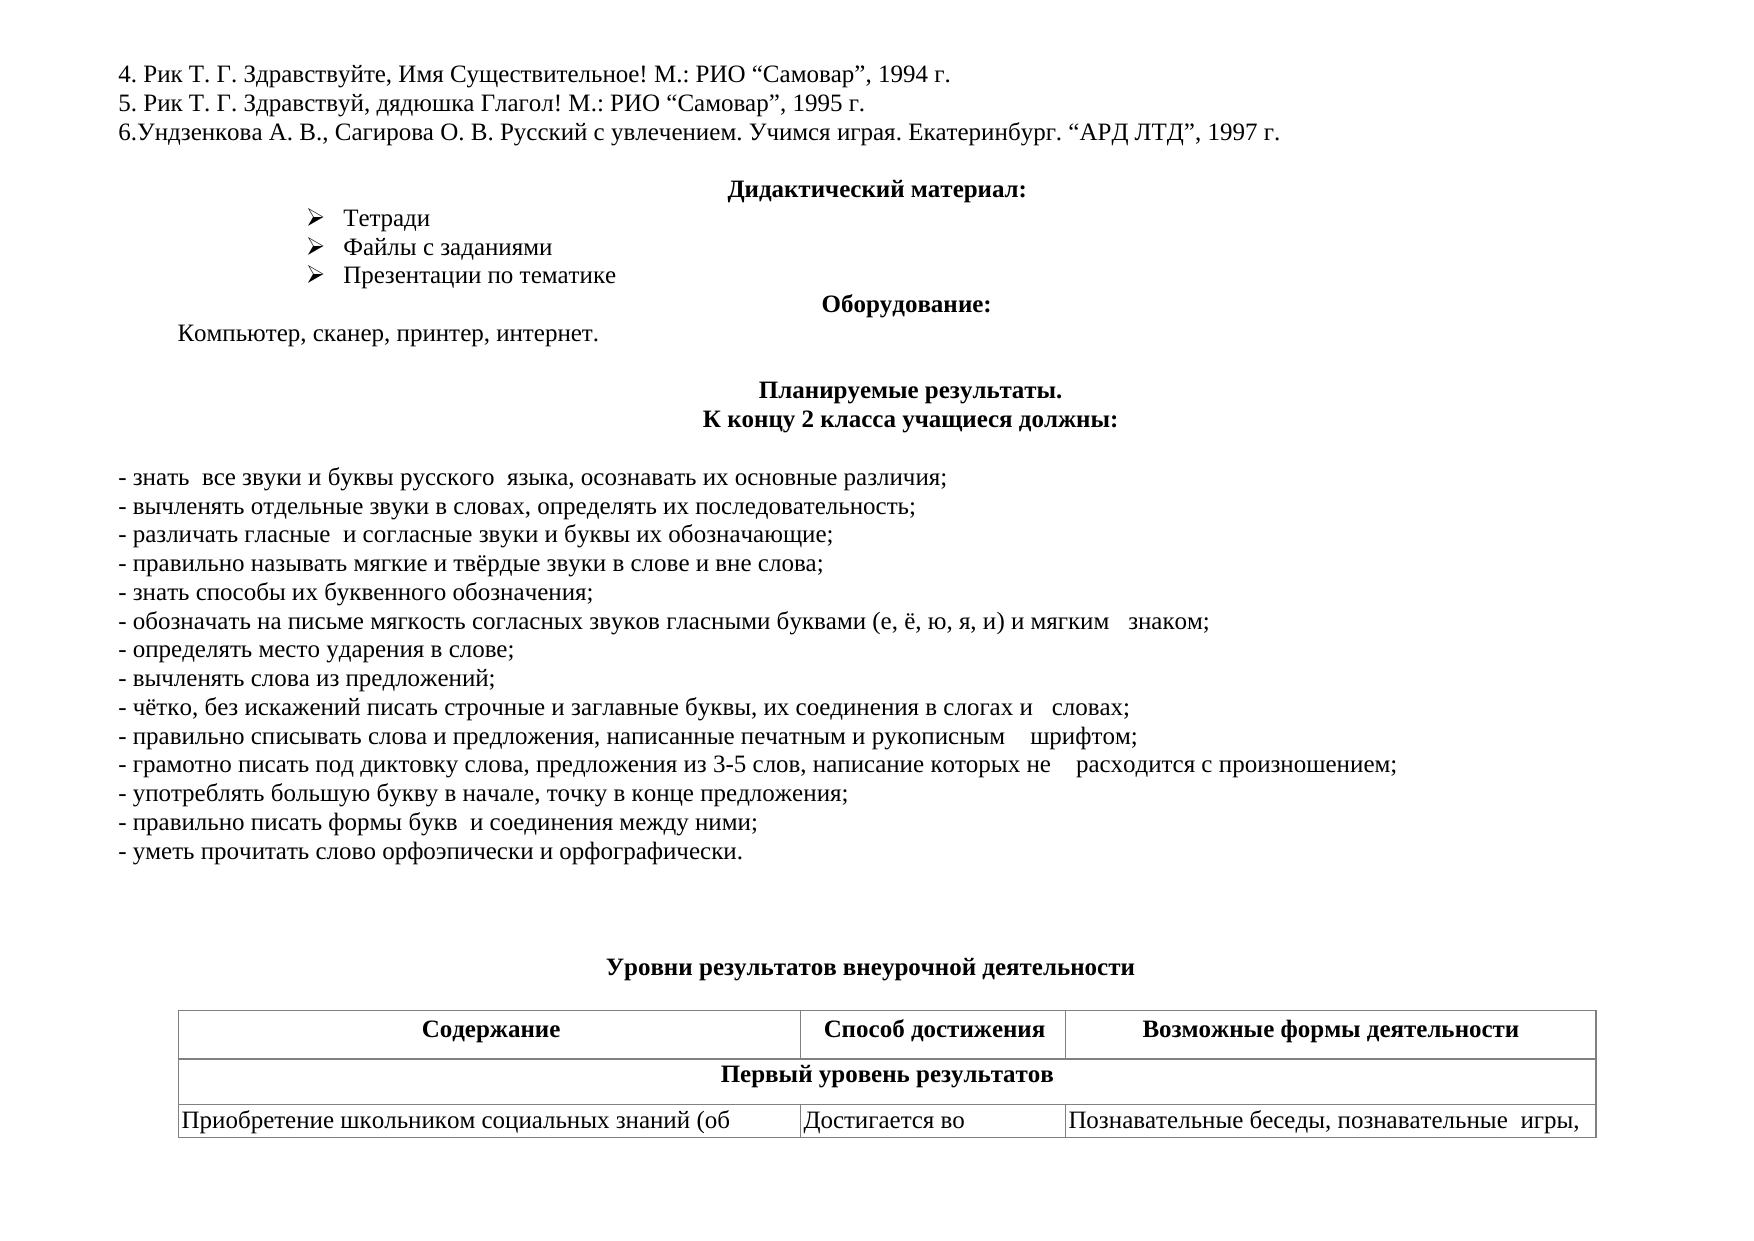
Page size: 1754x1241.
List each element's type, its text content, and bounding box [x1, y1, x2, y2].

text - различать гласные и согласные звуки и буквы их обозначающие; [118, 519, 1636, 548]
text - чётко, без искажений писать строчные и заглавные буквы, их соединения в слогах и словах; [118, 692, 1636, 721]
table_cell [179, 1105, 800, 1137]
text - знать все звуки и буквы русского языка, осознавать их основные различия; [118, 462, 1636, 491]
list Тетради [306, 203, 1636, 232]
text - правильно называть мягкие и твёрдые звуки в слове и вне слова; [118, 548, 1636, 577]
text - правильно списывать слова и предложения, написанные печатным и рукописным шрифтом; [118, 721, 1636, 749]
text - знать способы их буквенного обозначения; [118, 577, 1636, 606]
text 6.Ундзенкова А. В., Сагирова О. В. Русский с увлечением. Учимся играя. Екатеринбург. “АРД ЛТД”, 1997 г. [118, 117, 1636, 145]
table_header Содержание [179, 1011, 800, 1058]
text - уметь прочитать слово орфоэпически и орфографически. [118, 836, 1636, 864]
text - правильно писать формы букв и соединения между ними; [118, 807, 1636, 836]
table_cell Первый уровень результатов [179, 1060, 1595, 1104]
table_header Способ достижения [801, 1011, 1065, 1058]
table_header Возможные формы деятельности [1066, 1011, 1595, 1058]
list К концу 2 класса учащиеся должны: [185, 404, 1636, 433]
text - определять место ударения в слове; [118, 634, 1636, 663]
text - употреблять большую букву в начале, точку в конце предложения; [118, 778, 1636, 807]
list Компьютер, сканер, принтер, интернет. [177, 318, 1636, 347]
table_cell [1066, 1105, 1595, 1137]
text - вычленять отдельные звуки в словах, определять их последовательность; [118, 491, 1636, 519]
list Презентации по тематике [306, 260, 1636, 289]
text - обозначать на письме мягкость согласных звуков гласными буквами (е, ё, ю, я, и) и мягким знаком; [118, 606, 1636, 634]
list Оборудование: [177, 289, 1636, 318]
text 5. Рик Т. Г. Здравствуй, дядюшка Глагол! М.: РИО “Самовар”, 1995 г. [118, 88, 1636, 117]
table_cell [801, 1105, 1065, 1137]
text - вычленять слова из предложений; [118, 663, 1636, 692]
list Планируемые результаты. [185, 375, 1636, 404]
text Дидактический материал: [118, 174, 1636, 203]
text 4. Рик Т. Г. Здравствуйте, Имя Существительное! М.: РИО “Самовар”, 1994 г. [118, 59, 1636, 88]
list Файлы с заданиями [306, 232, 1636, 260]
text - грамотно писать под диктовку слова, предложения из 3-5 слов, написание которых не расходится с произношением; [118, 749, 1636, 778]
text Уровни результатов внеурочной деятельности [118, 952, 1636, 980]
